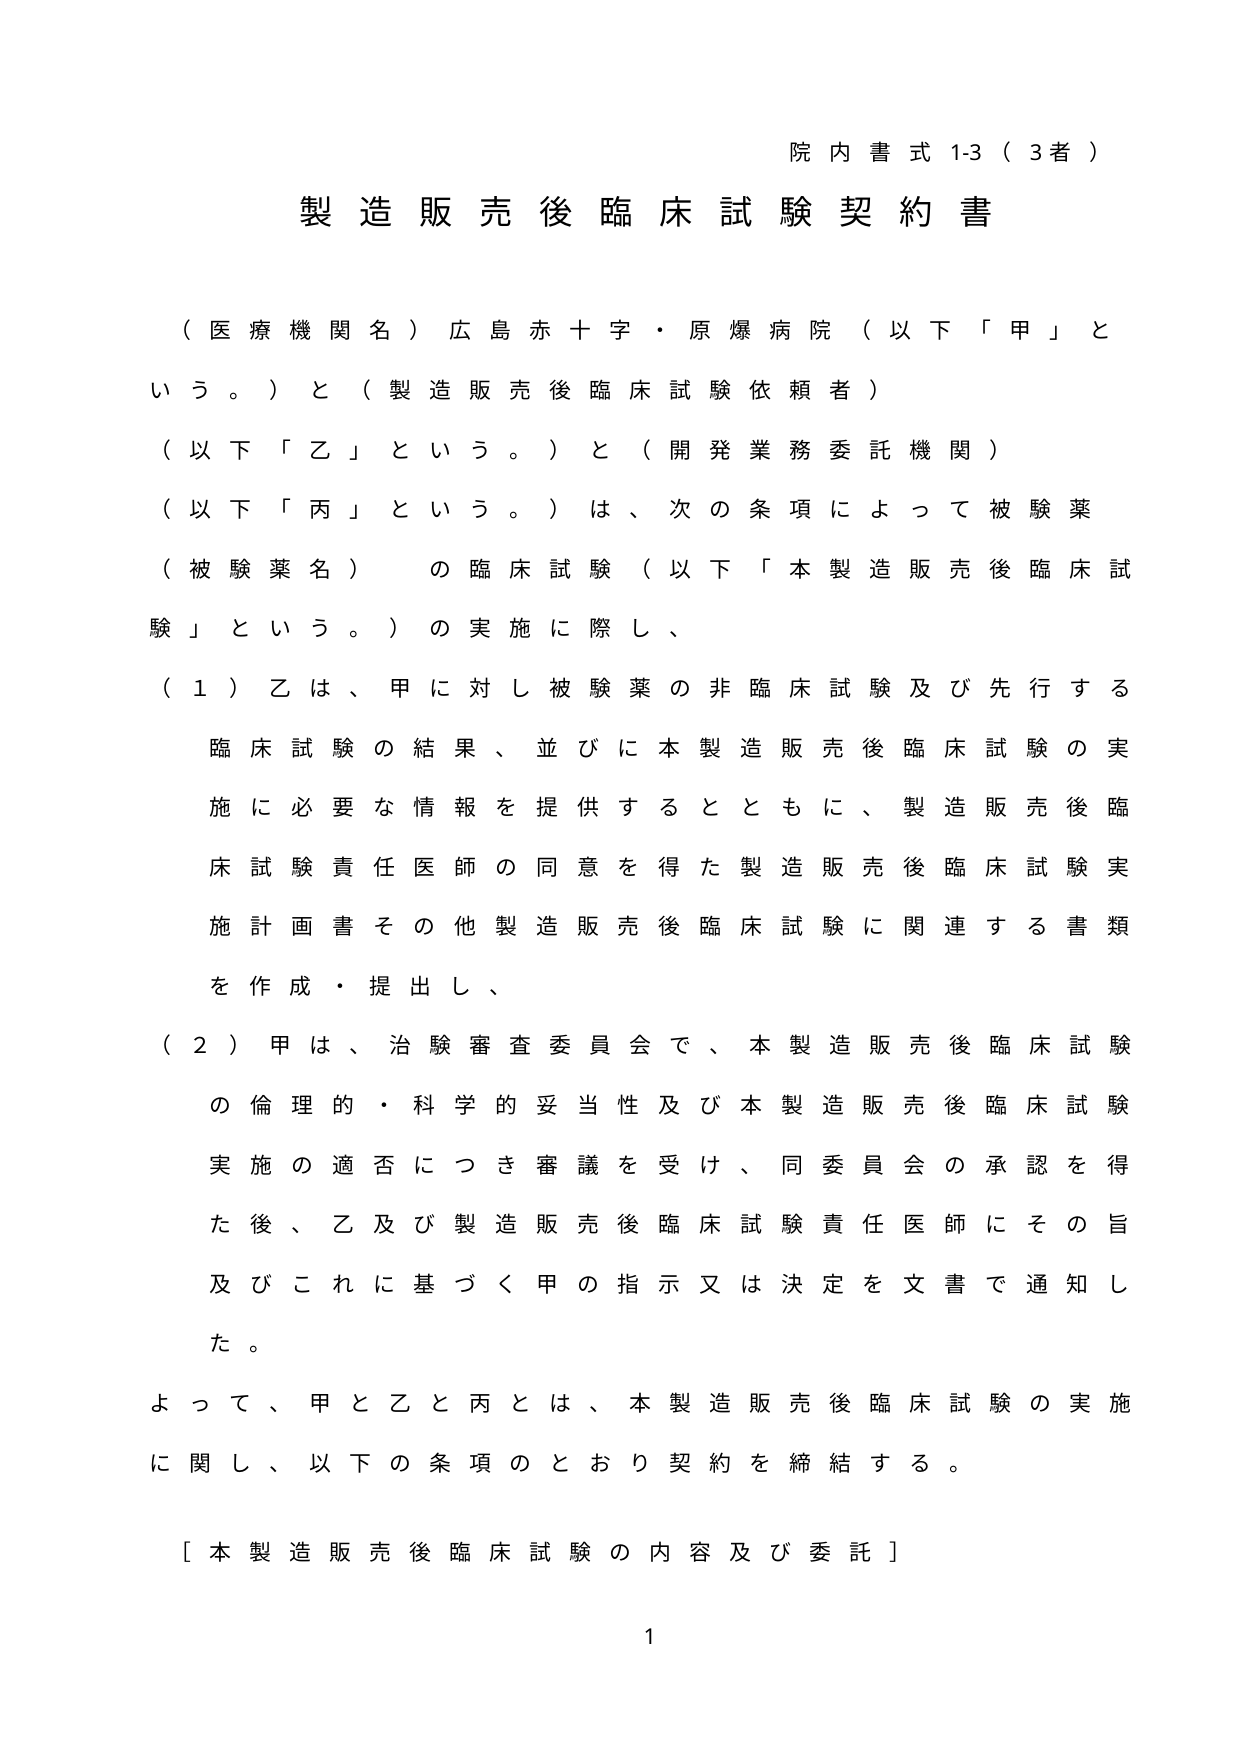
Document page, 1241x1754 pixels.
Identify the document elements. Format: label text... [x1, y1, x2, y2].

text 院内書式1-3（3者） [149, 121, 1129, 180]
text （１）乙は、甲に対し被験薬の非臨床試験及び先行する臨床試験の結果、並びに本製造販売後臨床試験の実施に必要な情報を提供するとともに、製造販売後臨床試験責任医師の同意を得た製造販売後臨床試験実施計画書その他製造販売後臨床試験に関連する書類を作成・提出し、 [149, 657, 1149, 1014]
text （医療機関名）広島赤十字・原爆病院（以下「甲」という。）と（製造販売後臨床試験依頼者） （以下「乙」という。）と（開発業務委託機関） （以下「丙」という。）は、次の条項によって被験薬 （被験薬名） の臨床試験（以下「本製造販売後臨床試験」という。）の実施に際し、 [149, 299, 1149, 657]
text 製 造 販 売 後 臨 床 試 験 契 約 書 [149, 180, 1149, 240]
text （２）甲は、治験審査委員会で、本製造販売後臨床試験の倫理的・科学的妥当性及び本製造販売後臨床試験実施の適否につき審議を受け、同委員会の承認を得た後、乙及び製造販売後臨床試験責任医師にその旨及びこれに基づく甲の指示又は決定を文書で通知した。 [149, 1014, 1149, 1372]
text ［本製造販売後臨床試験の内容及び委託］ [149, 1521, 1149, 1581]
text よって、甲と乙と丙とは、本製造販売後臨床試験の実施に関し、以下の条項のとおり契約を締結する。 [149, 1372, 1149, 1491]
